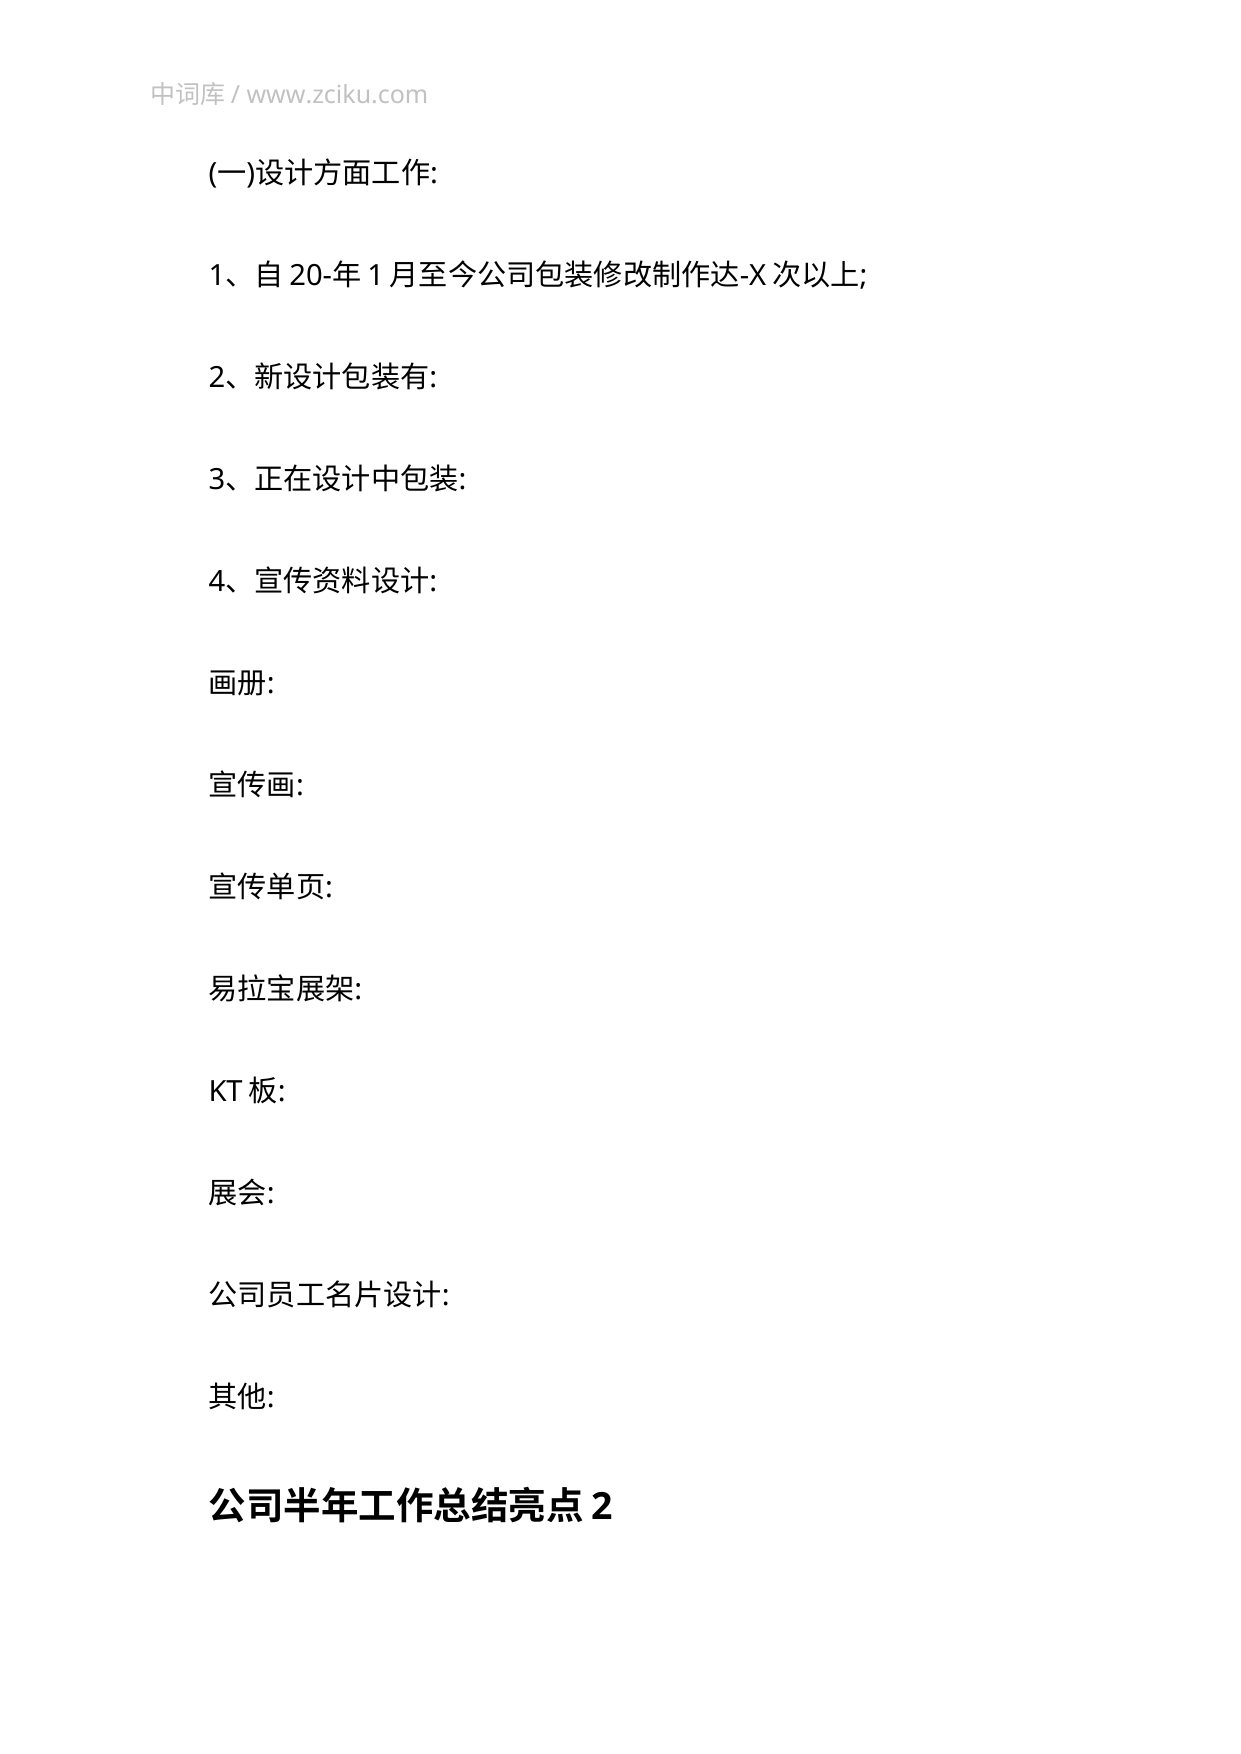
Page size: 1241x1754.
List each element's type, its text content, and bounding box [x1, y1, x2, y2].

text 2、新设计包装有: [150, 354, 1090, 396]
text KT板: [150, 1068, 1090, 1110]
text 宣传单页: [150, 864, 1090, 906]
text 4、宣传资料设计: [150, 558, 1090, 600]
text 1、自20-年1月至今公司包装修改制作达-X次以上; [150, 252, 1090, 294]
text 易拉宝展架: [150, 966, 1090, 1008]
text 公司半年工作总结亮点2 [150, 1476, 1090, 1530]
text 3、正在设计中包装: [150, 456, 1090, 498]
text (一)设计方面工作: [150, 150, 1090, 192]
text 其他: [150, 1374, 1090, 1416]
text 公司员工名片设计: [150, 1272, 1090, 1314]
text 展会: [150, 1170, 1090, 1212]
text 画册: [150, 660, 1090, 702]
text 宣传画: [150, 762, 1090, 804]
